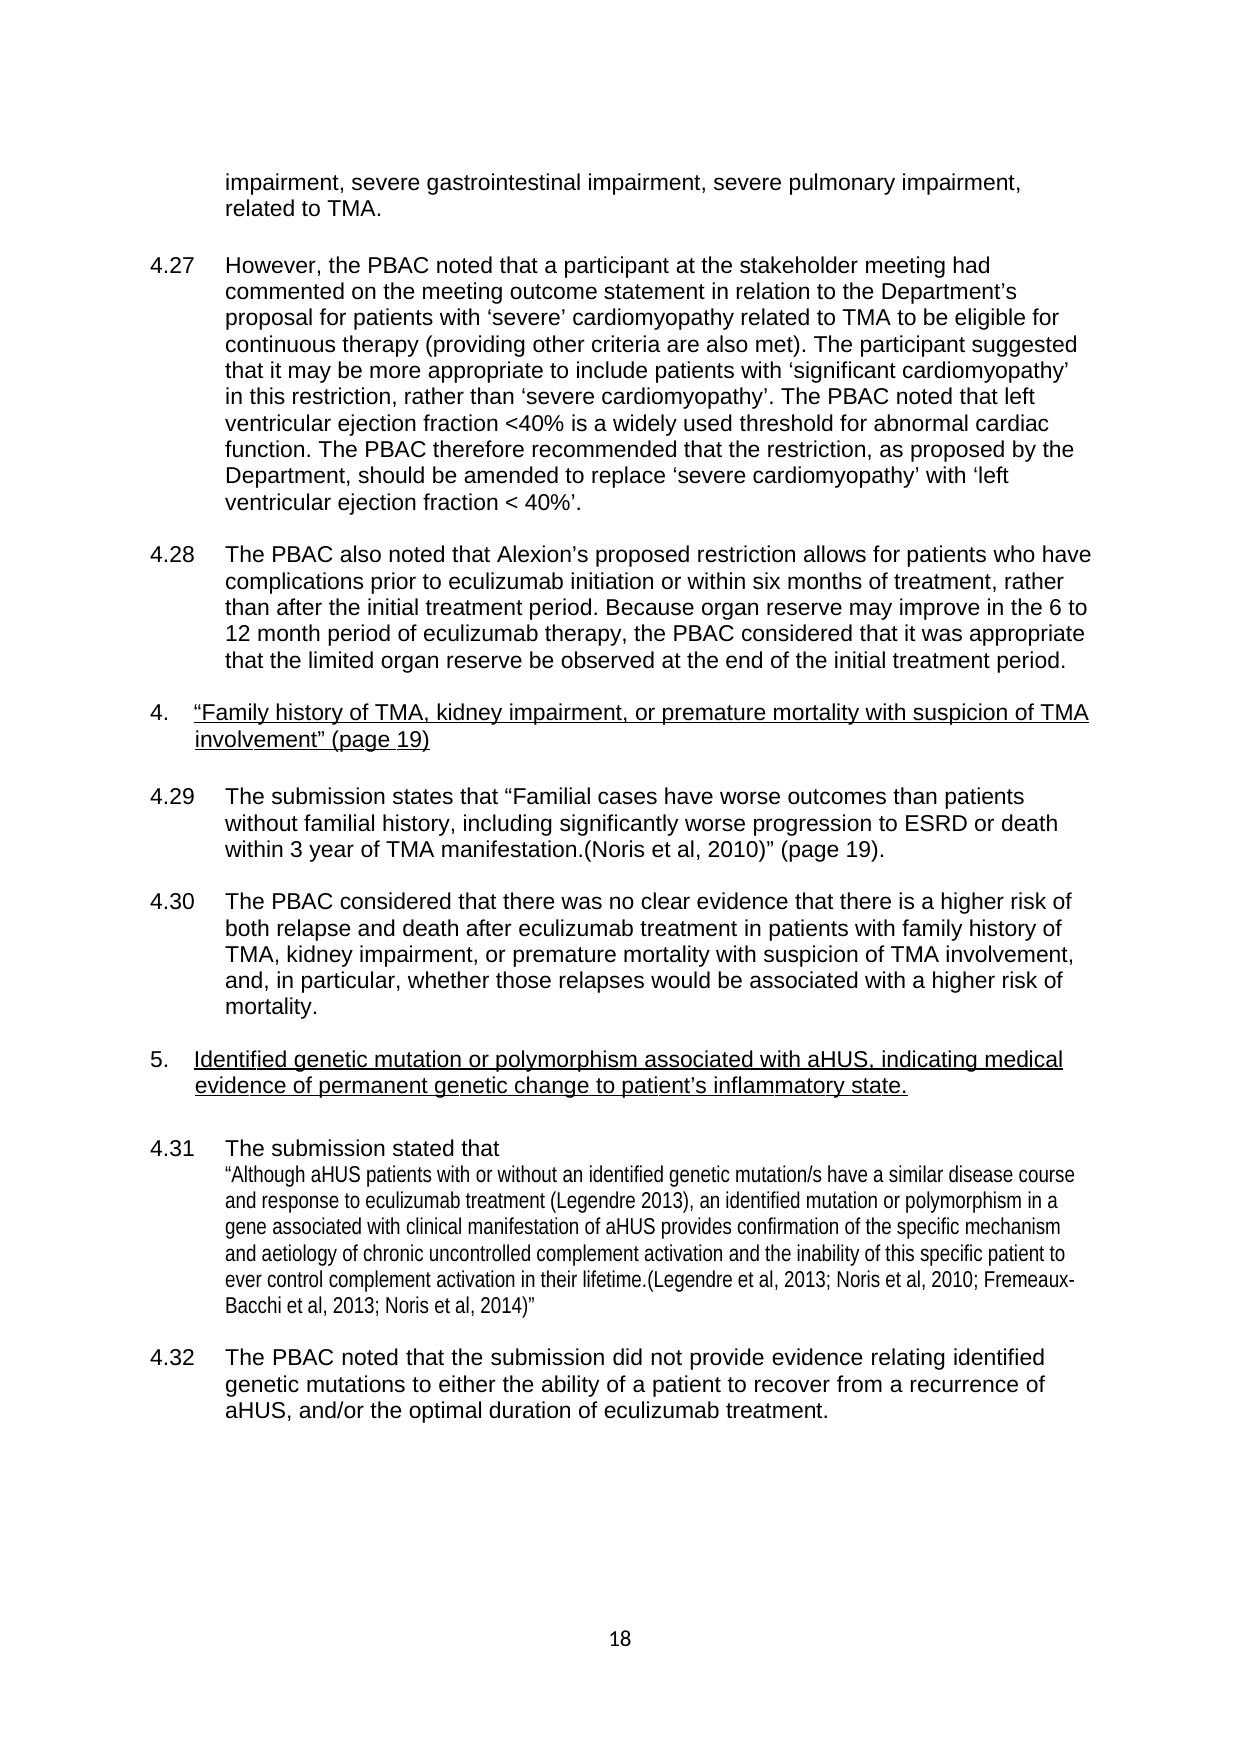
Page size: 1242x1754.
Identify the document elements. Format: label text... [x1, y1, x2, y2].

text 4.28 The PBAC also noted that Alexion’s proposed restriction allows for patients who have complications prior to eculizumab initiation or within six months of treatment, rather than after the initial treatment period. Because organ reserve may improve in the 6 to [150, 541, 1098, 621]
text involvement” (page 19) [194, 726, 1106, 751]
text 4.29 The submission states that “Familial cases have worse outcomes than patients without familial history, including significantly worse progression to ESRD or death within 3 year of TMA manifestation.(Noris et al, 2010)” (page 19). [150, 783, 1064, 862]
text 4.27 However, the PBAC noted that a participant at the stakeholder meeting had commented on the meeting outcome statement in relation to the Department’s proposal for patients with ‘severe’ cardiomyopathy related to TMA to be eligible for continuous therapy (providing other criteria are also met). The participant suggested that it may be more appropriate to include patients with ‘significant cardiomyopathy’ in this restriction, rather than ‘severe cardiomyopathy’. The PBAC noted that left ventricular ejection fraction <40% is a widely used threshold for abnormal cardiac function. The PBAC therefore recommended that the restriction, as proposed by the Department, should be amended to replace ‘severe cardiomyopathy’ with ‘left ventricular ejection fraction < 40%’. [150, 252, 1083, 515]
text 4.32 The PBAC noted that the submission did not provide evidence relating identified genetic mutations to either the ability of a patient to recover from a recurrence of aHUS, and/or the optimal duration of eculizumab treatment. [150, 1345, 1045, 1423]
text 4.30 The PBAC considered that there was no clear evidence that there is a higher risk of both relapse and death after eculizumab treatment in patients with family history of TMA, kidney impairment, or premature mortality with suspicion of TMA involvement, and, in particular, whether those relapses would be associated with a higher risk of mortality. [150, 889, 1080, 1019]
text 4. “Family history of TMA, kidney impairment, or premature mortality with suspicion of TMA [150, 699, 1106, 726]
text 12 month period of eculizumab therapy, the PBAC considered that it was appropriate that the limited organ reserve be observed at the end of the initial treatment period. [225, 621, 1093, 673]
text 5. Identified genetic mutation or polymorphism associated with aHUS, indicating medical [150, 1046, 1106, 1072]
text impairment, severe gastrointestinal impairment, severe pulmonary impairment, related to TMA. [225, 169, 1028, 222]
text 4.31 The submission stated that [150, 1134, 1106, 1161]
text evidence of permanent genetic change to patient’s inflammatory state. [194, 1072, 1106, 1098]
text “Although aHUS patients with or without an identified genetic mutation/s have a similar disease course and response to eculizumab treatment (Legendre 2013), an identified mutation or polymorphism in a gene associated with clinical manifestation of aHUS provides confirmation of the specific mechanism [225, 1161, 1082, 1240]
text and aetiology of chronic uncontrolled complement activation and the inability of this specific patient to ever control complement activation in their lifetime.(Legendre et al, 2013; Noris et al, 2010; Fremeaux- Bacchi et al, 2013; Noris et al, 2014)” [225, 1240, 1082, 1319]
